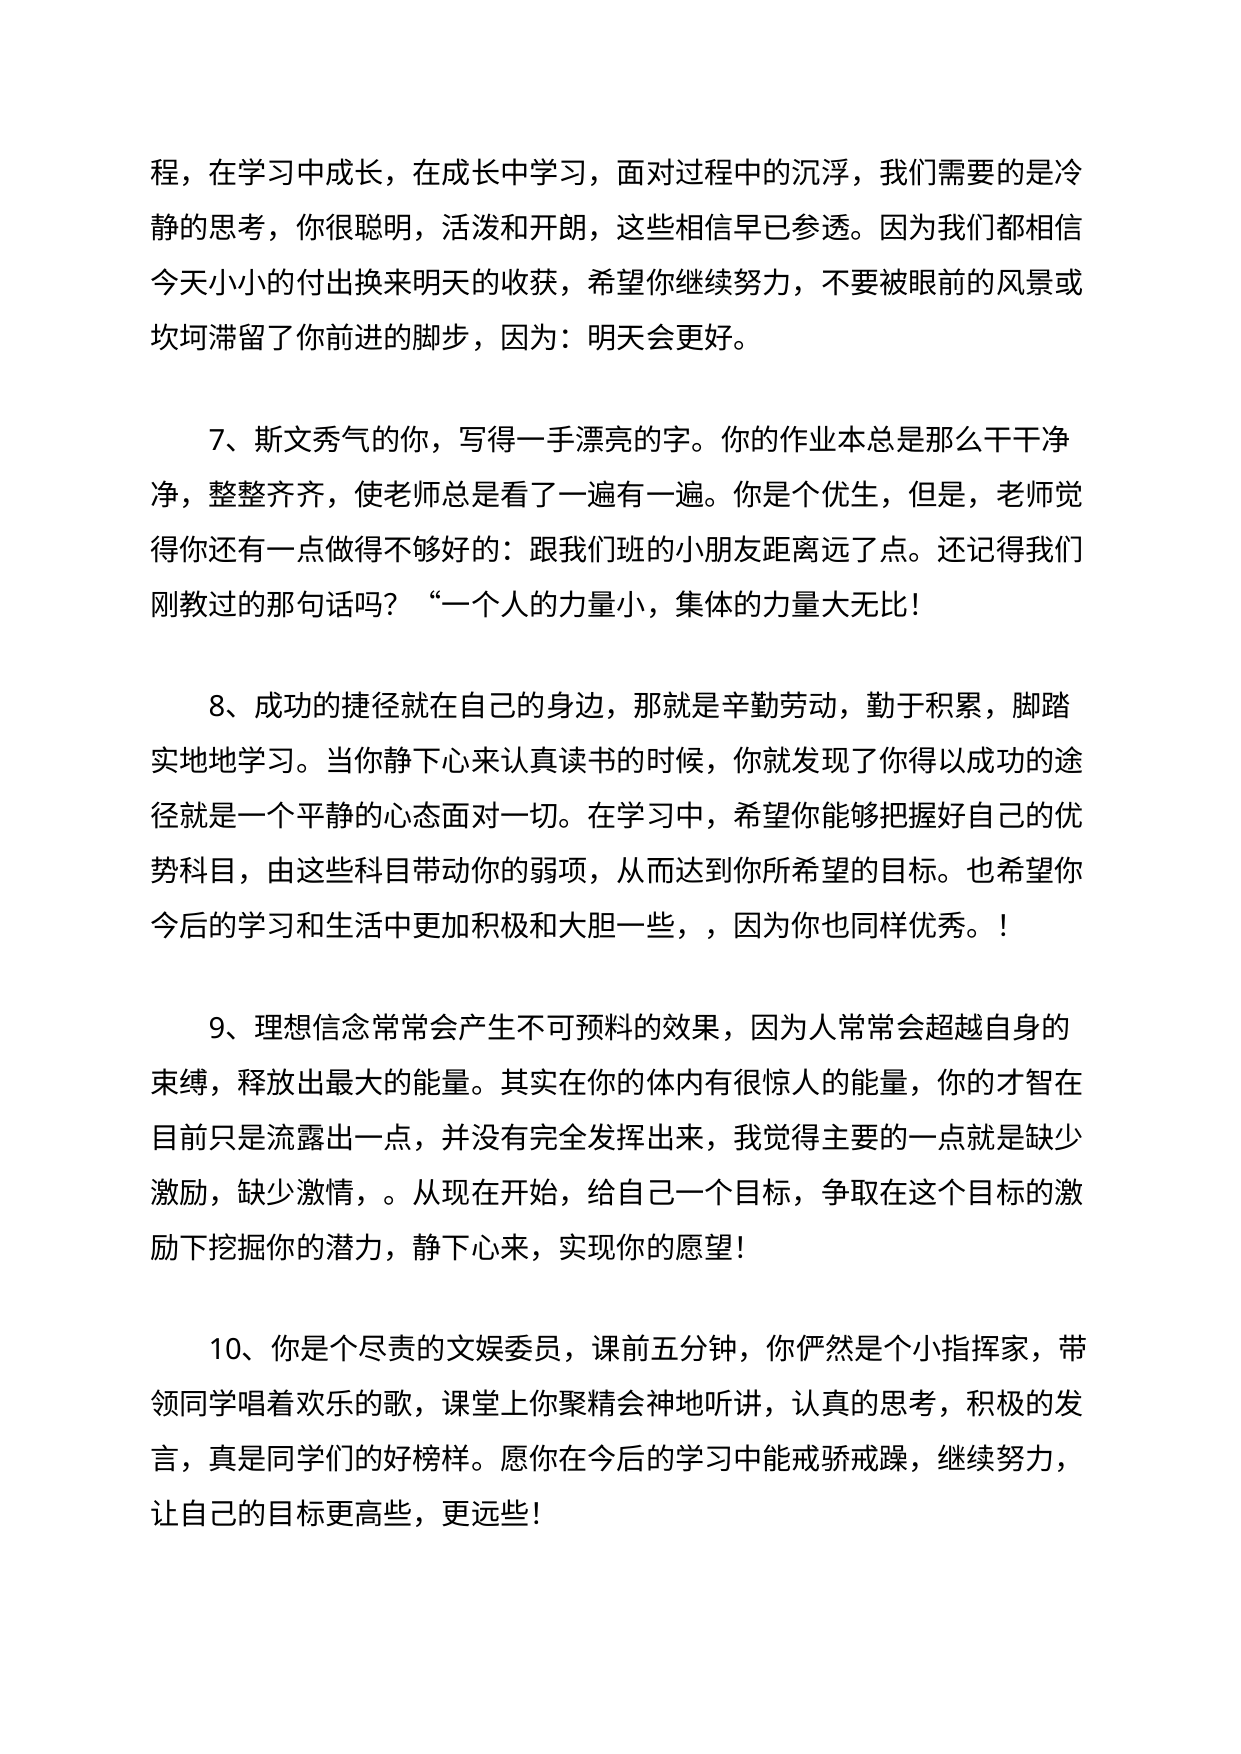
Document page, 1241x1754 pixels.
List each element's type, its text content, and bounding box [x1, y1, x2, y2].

text 7、斯文秀气的你，写得一手漂亮的字。你的作业本总是那么干干净净，整整齐齐，使老师总是看了一遍有一遍。你是个优生，但是，老师觉得你还有一点做得不够好的：跟我们班的小朋友距离远了点。还记得我们刚教过的那句话吗？“一个人的力量小，集体的力量大无比！ [150, 416, 1090, 623]
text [150, 150, 1090, 357]
text 9、理想信念常常会产生不可预料的效果，因为人常常会超越自身的束缚，释放出最大的能量。其实在你的体内有很惊人的能量，你的才智在目前只是流露出一点，并没有完全发挥出来，我觉得主要的一点就是缺少激励，缺少激情，。从现在开始，给自己一个目标，争取在这个目标的激励下挖掘你的潜力，静下心来，实现你的愿望！ [150, 1004, 1090, 1266]
text 10、你是个尽责的文娱委员，课前五分钟，你俨然是个小指挥家，带领同学唱着欢乐的歌，课堂上你聚精会神地听讲，认真的思考，积极的发言，真是同学们的好榜样。愿你在今后的学习中能戒骄戒躁，继续努力，让自己的目标更高些，更远些！ [150, 1326, 1090, 1533]
text 8、成功的捷径就在自己的身边，那就是辛勤劳动，勤于积累，脚踏实地地学习。当你静下心来认真读书的时候，你就发现了你得以成功的途径就是一个平静的心态面对一切。在学习中，希望你能够把握好自己的优势科目，由这些科目带动你的弱项，从而达到你所希望的目标。也希望你今后的学习和生活中更加积极和大胆一些，，因为你也同样优秀。！ [150, 683, 1090, 945]
